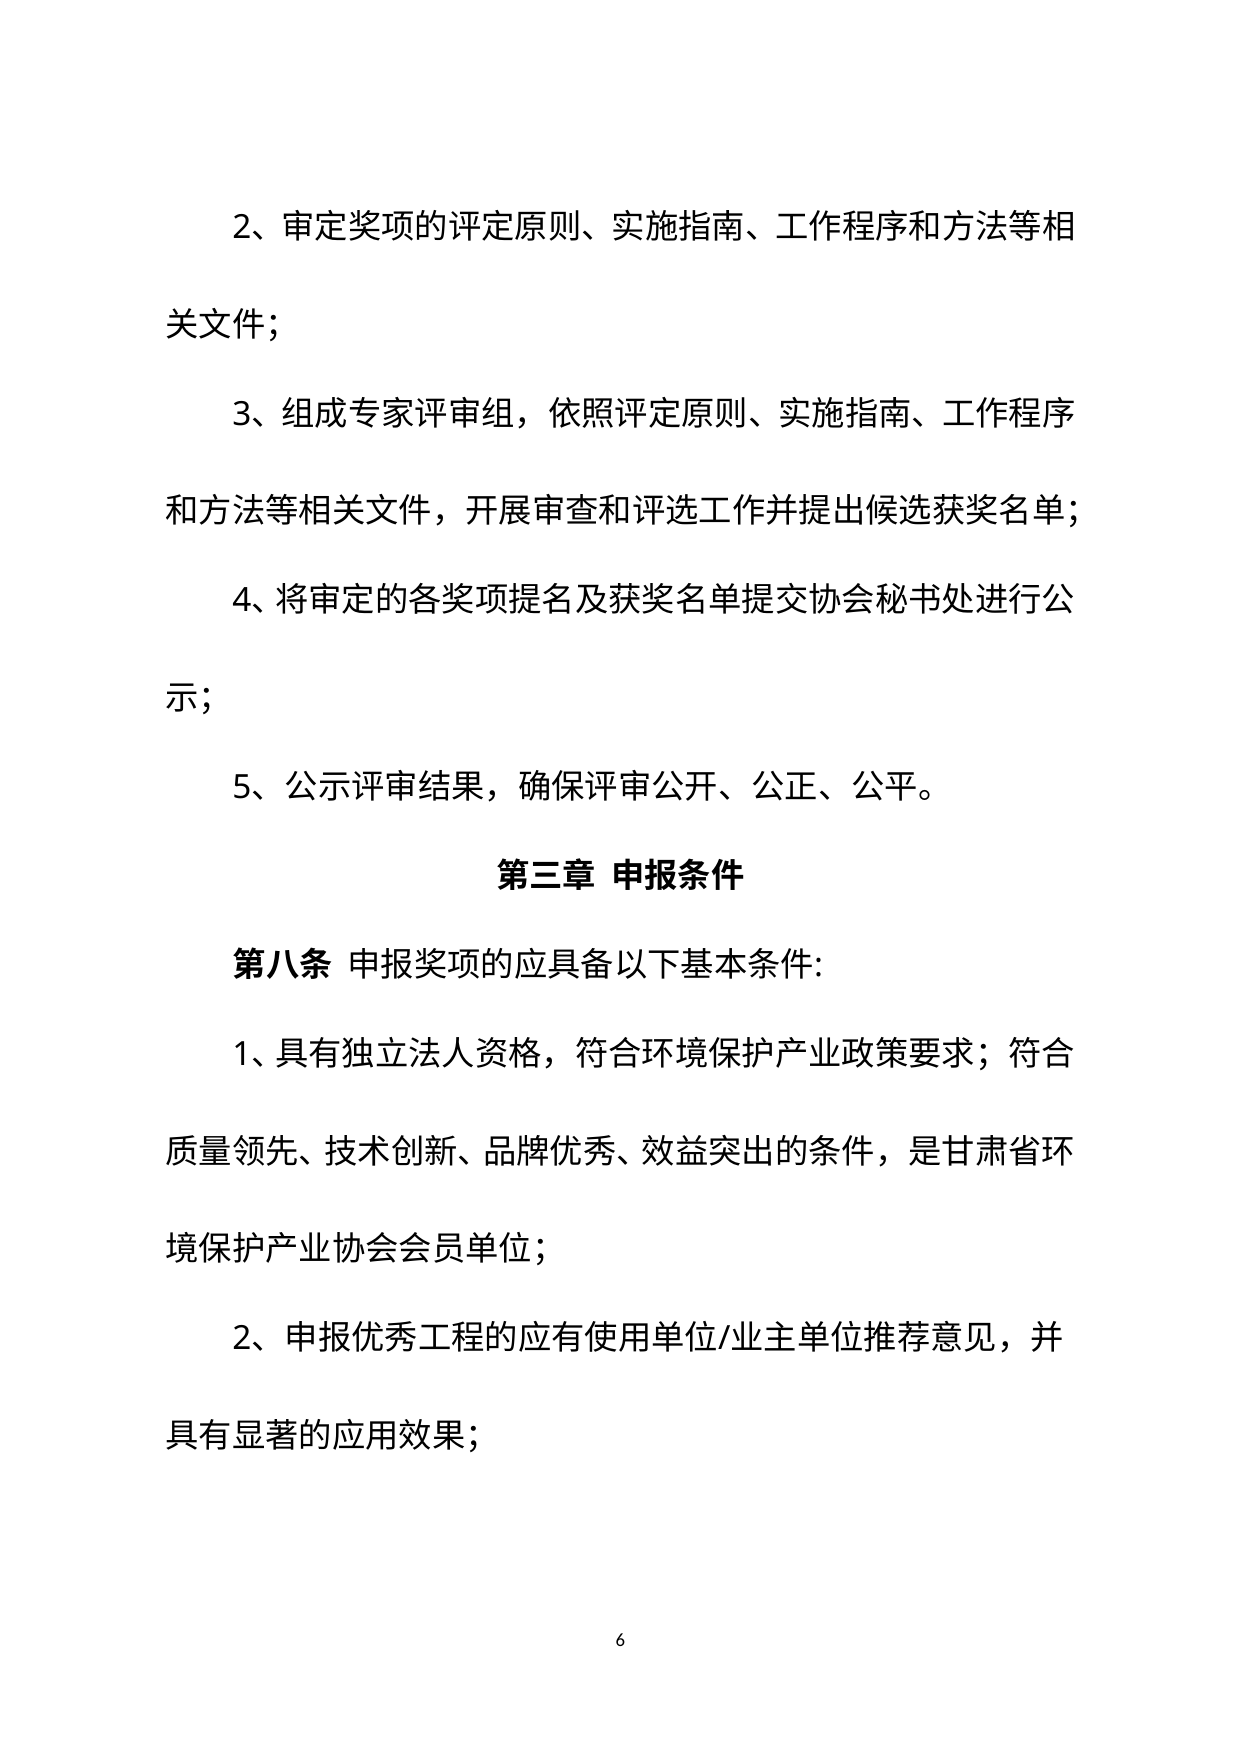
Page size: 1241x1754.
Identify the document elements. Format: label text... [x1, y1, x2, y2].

text 1、具有独立法人资格，符合环境保护产业政策要求；符合质量领先、技术创新、品牌优秀、效益突出的条件，是甘肃省环境保护产业协会会员单位； [165, 1116, 1075, 1376]
text 第八条 申报奖项的应具备以下基本条件: [165, 1027, 1075, 1092]
text 2、审定奖项的评定原则、实施指南、工作程序和方法等相关文件； [165, 191, 1075, 354]
text 5、公示评审结果，确保评审公开、公正、公平。 [165, 849, 1075, 914]
text 3、组成专家评审组，依照评定原则、实施指南、工作程序和方法等相关文件，开展审查和评选工作并提出候选获奖名单； [165, 378, 1075, 638]
text 4、将审定的各奖项提名及获奖名单提交协会秘书处进行公示； [165, 662, 1075, 824]
text 第三章 申报条件 [165, 938, 1075, 1003]
